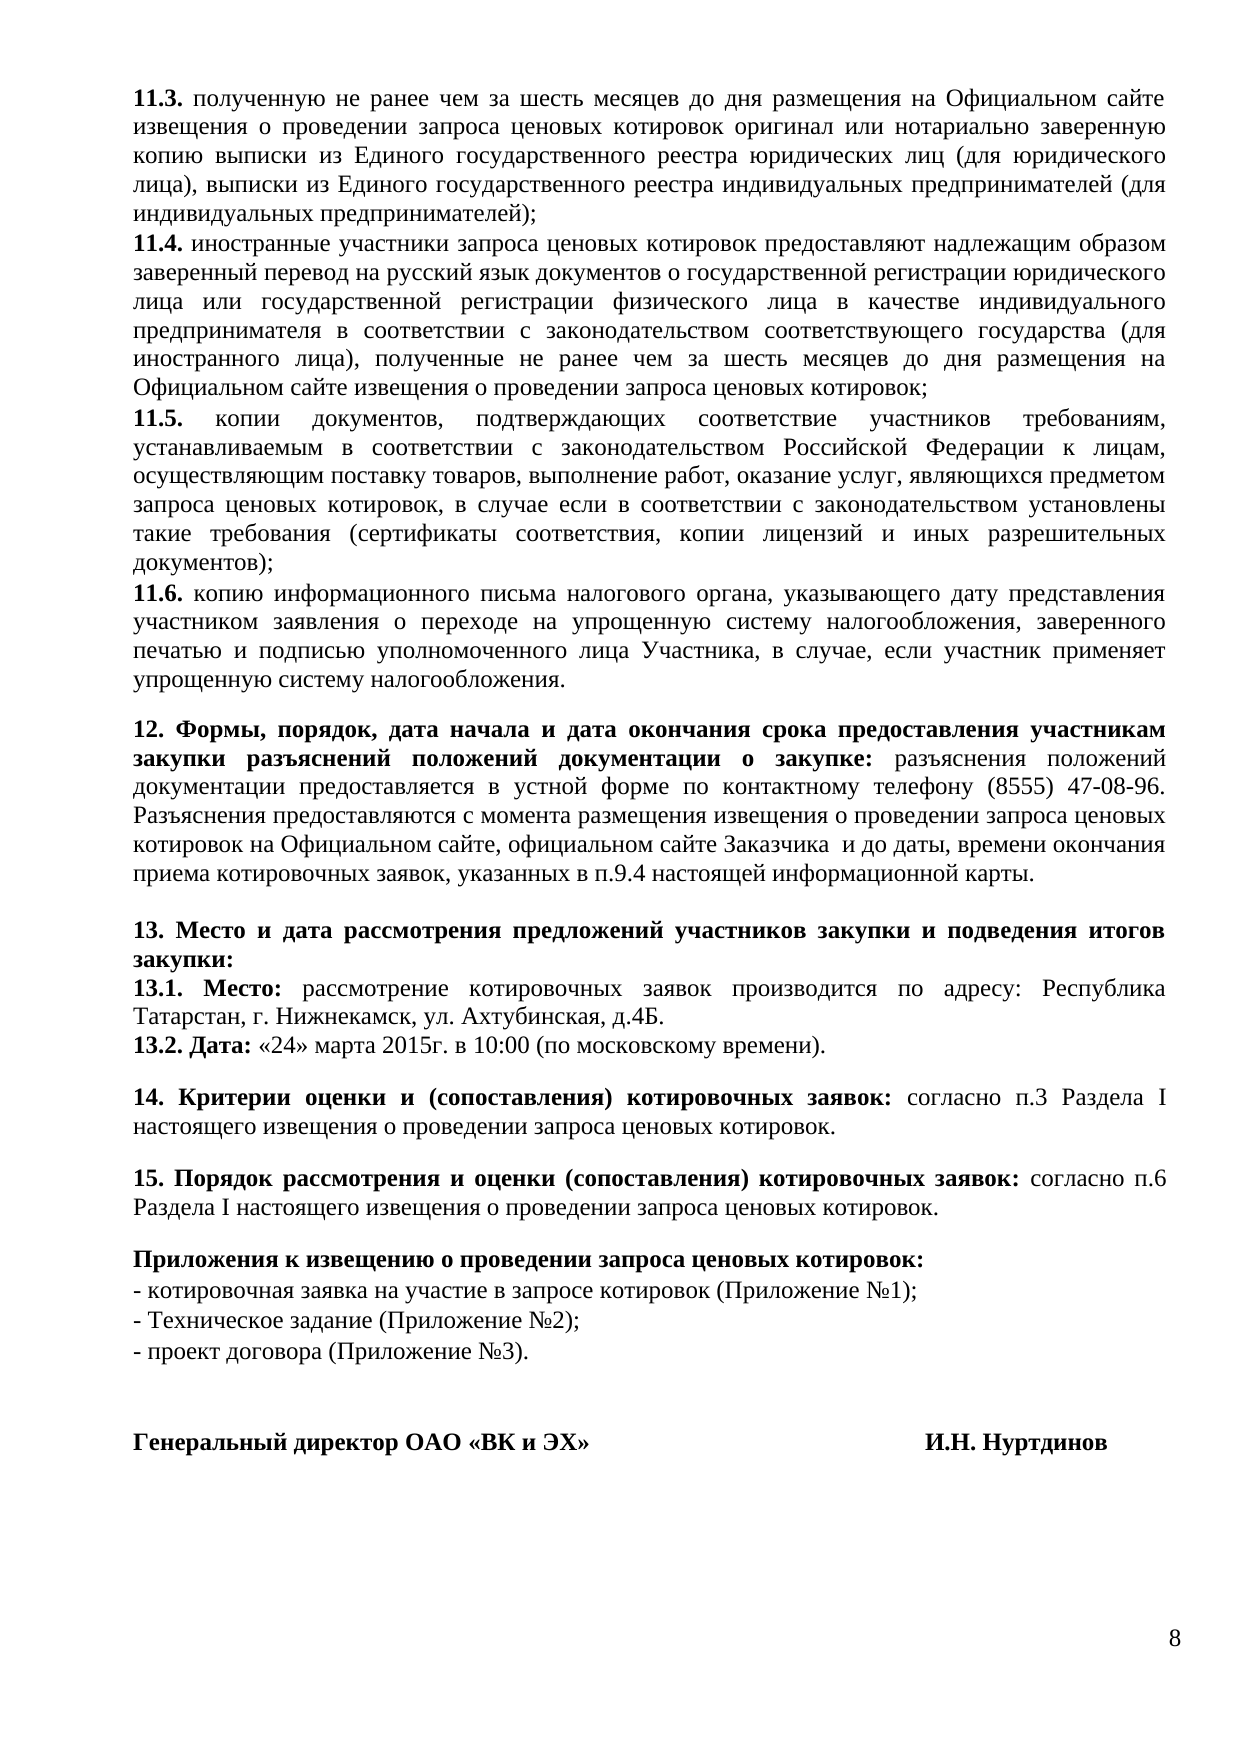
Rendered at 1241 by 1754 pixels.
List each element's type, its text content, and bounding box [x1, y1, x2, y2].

text 12. Формы, порядок, дата начала и дата окончания срока предоставления участникам закупки разъяснений положений документации о закупке: разъяснения положений документации предоставляется в устной форме по контактному телефону (8555) 47-08-96. Разъяснения предоставляются с момента размещения извещения о проведении запроса ценовых котировок на Официальном сайте, официальном сайте Заказчика и до даты, времени окончания приема котировочных заявок, указанных в п.9.4 настоящей информационной карты. [133, 714, 1166, 886]
text 11.4. иностранные участники запроса ценовых котировок предоставляют надлежащим образом заверенный перевод на русский язык документов о государственной регистрации юридического лица или государственной регистрации физического лица в качестве индивидуального предпринимателя в соответствии с законодательством соответствующего государства (для иностранного лица), полученные не ранее чем за шесть месяцев до дня размещения на Официальном сайте извещения о проведении запроса ценовых котировок; [133, 228, 1166, 401]
text - проект договора (Приложение №3). [133, 1336, 1166, 1365]
text 13.1. Место: рассмотрение котировочных заявок производится по адресу: Республика Татарстан, г. Нижнекамск, ул. Ахтубинская, д.4Б. [133, 973, 1166, 1030]
text Приложения к извещению о проведении запроса ценовых котировок: [133, 1244, 1166, 1273]
text 11.3. полученную не ранее чем за шесть месяцев до дня размещения на Официальном сайте извещения о проведении запроса ценовых котировок оригинал или нотариально заверенную копию выписки из Единого государственного реестра юридических лиц (для юридического лица), выписки из Единого государственного реестра индивидуальных предпринимателей (для индивидуальных предпринимателей); [133, 83, 1166, 226]
text Генеральный директор ОАО «ВК и ЭХ» И.Н. Нуртдинов [133, 1427, 1166, 1456]
text - Техническое задание (Приложение №2); [133, 1306, 1166, 1334]
text 11.5. копии документов, подтверждающих соответствие участников требованиям, устанавливаемым в соответствии с законодательством Российской Федерации к лицам, осуществляющим поставку товаров, выполнение работ, оказание услуг, являющихся предметом запроса ценовых котировок, в случае если в соответствии с законодательством установлены такие требования (сертификаты соответствия, копии лицензий и иных разрешительных документов); [133, 403, 1166, 576]
text 14. Критерии оценки и (сопоставления) котировочных заявок: согласно п.3 Раздела I настоящего извещения о проведении запроса ценовых котировок. [133, 1082, 1166, 1140]
text 13. Место и дата рассмотрения предложений участников закупки и подведения итогов закупки: [133, 915, 1166, 973]
text 11.6. копию информационного письма налогового органа, указывающего дату представления участником заявления о переходе на упрощенную систему налогообложения, заверенного печатью и подписью уполномоченного лица Участника, в случае, если участник применяет упрощенную систему налогообложения. [133, 578, 1166, 693]
text - котировочная заявка на участие в запросе котировок (Приложение №1); [133, 1275, 1166, 1303]
text 15. Порядок рассмотрения и оценки (сопоставления) котировочных заявок: согласно п.6 Раздела I настоящего извещения о проведении запроса ценовых котировок. [133, 1163, 1166, 1221]
text 13.2. Дата: «24» марта 2015г. в 10:00 (по московскому времени). [133, 1030, 1166, 1059]
